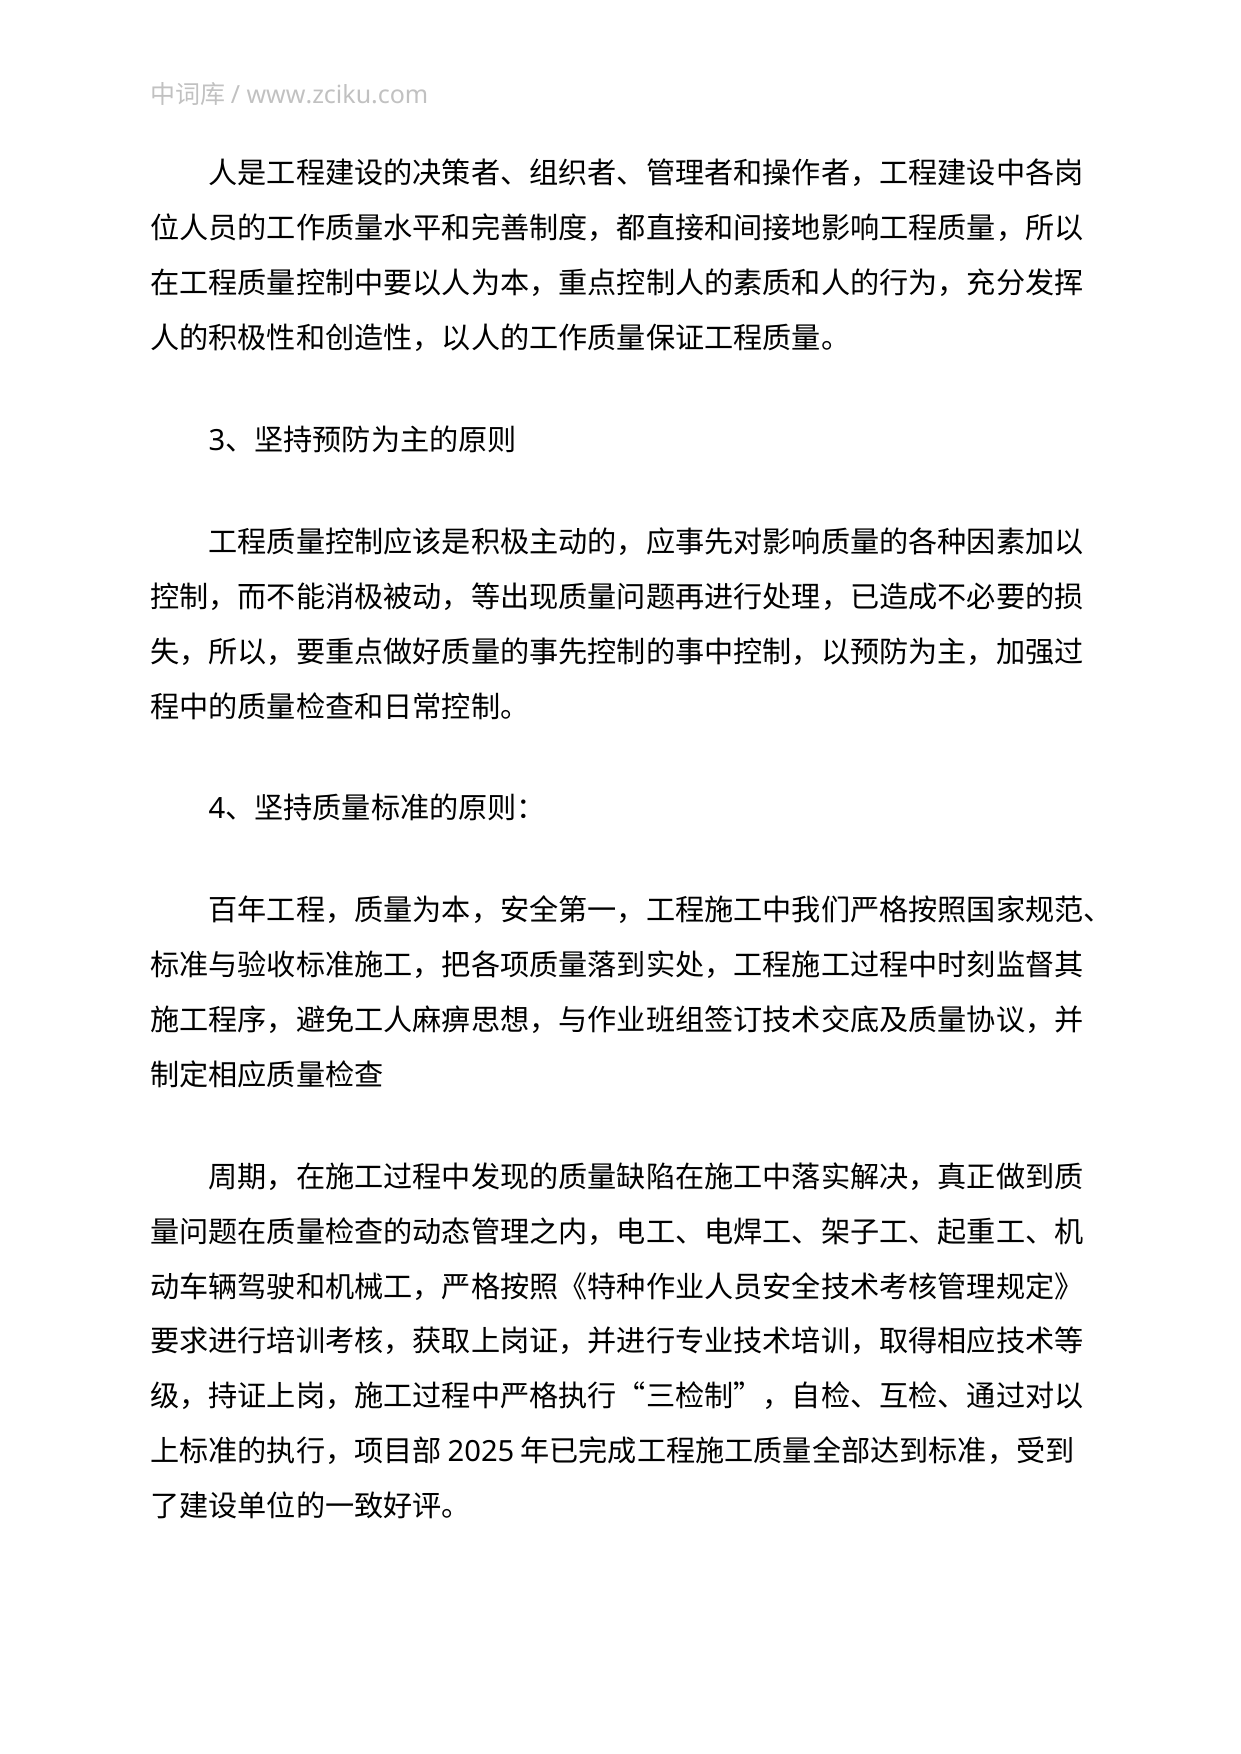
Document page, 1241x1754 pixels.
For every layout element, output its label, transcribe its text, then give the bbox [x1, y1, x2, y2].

text 周期，在施工过程中发现的质量缺陷在施工中落实解决，真正做到质量问题在质量检查的动态管理之内，电工、电焊工、架子工、起重工、机动车辆驾驶和机械工，严格按照《特种作业人员安全技术考核管理规定》要求进行培训考核，获取上岗证，并进行专业技术培训，取得相应技术等级，持证上岗，施工过程中严格执行“三检制”，自检、互检、通过对以上标准的执行，项目部2025年已完成工程施工质量全部达到标准，受到了建设单位的一致好评。 [150, 1153, 1090, 1525]
text 工程质量控制应该是积极主动的，应事先对影响质量的各种因素加以控制，而不能消极被动，等出现质量问题再进行处理，已造成不必要的损失，所以，要重点做好质量的事先控制的事中控制，以预防为主，加强过程中的质量检查和日常控制。 [150, 518, 1090, 725]
text 百年工程，质量为本，安全第一，工程施工中我们严格按照国家规范、标准与验收标准施工，把各项质量落到实处，工程施工过程中时刻监督其施工程序，避免工人麻痹思想，与作业班组签订技术交底及质量协议，并制定相应质量检查 [150, 887, 1090, 1094]
text 4、坚持质量标准的原则： [150, 785, 1090, 827]
text 人是工程建设的决策者、组织者、管理者和操作者，工程建设中各岗位人员的工作质量水平和完善制度，都直接和间接地影响工程质量，所以在工程质量控制中要以人为本，重点控制人的素质和人的行为，充分发挥人的积极性和创造性，以人的工作质量保证工程质量。 [150, 150, 1090, 357]
text 3、坚持预防为主的原则 [150, 416, 1090, 459]
